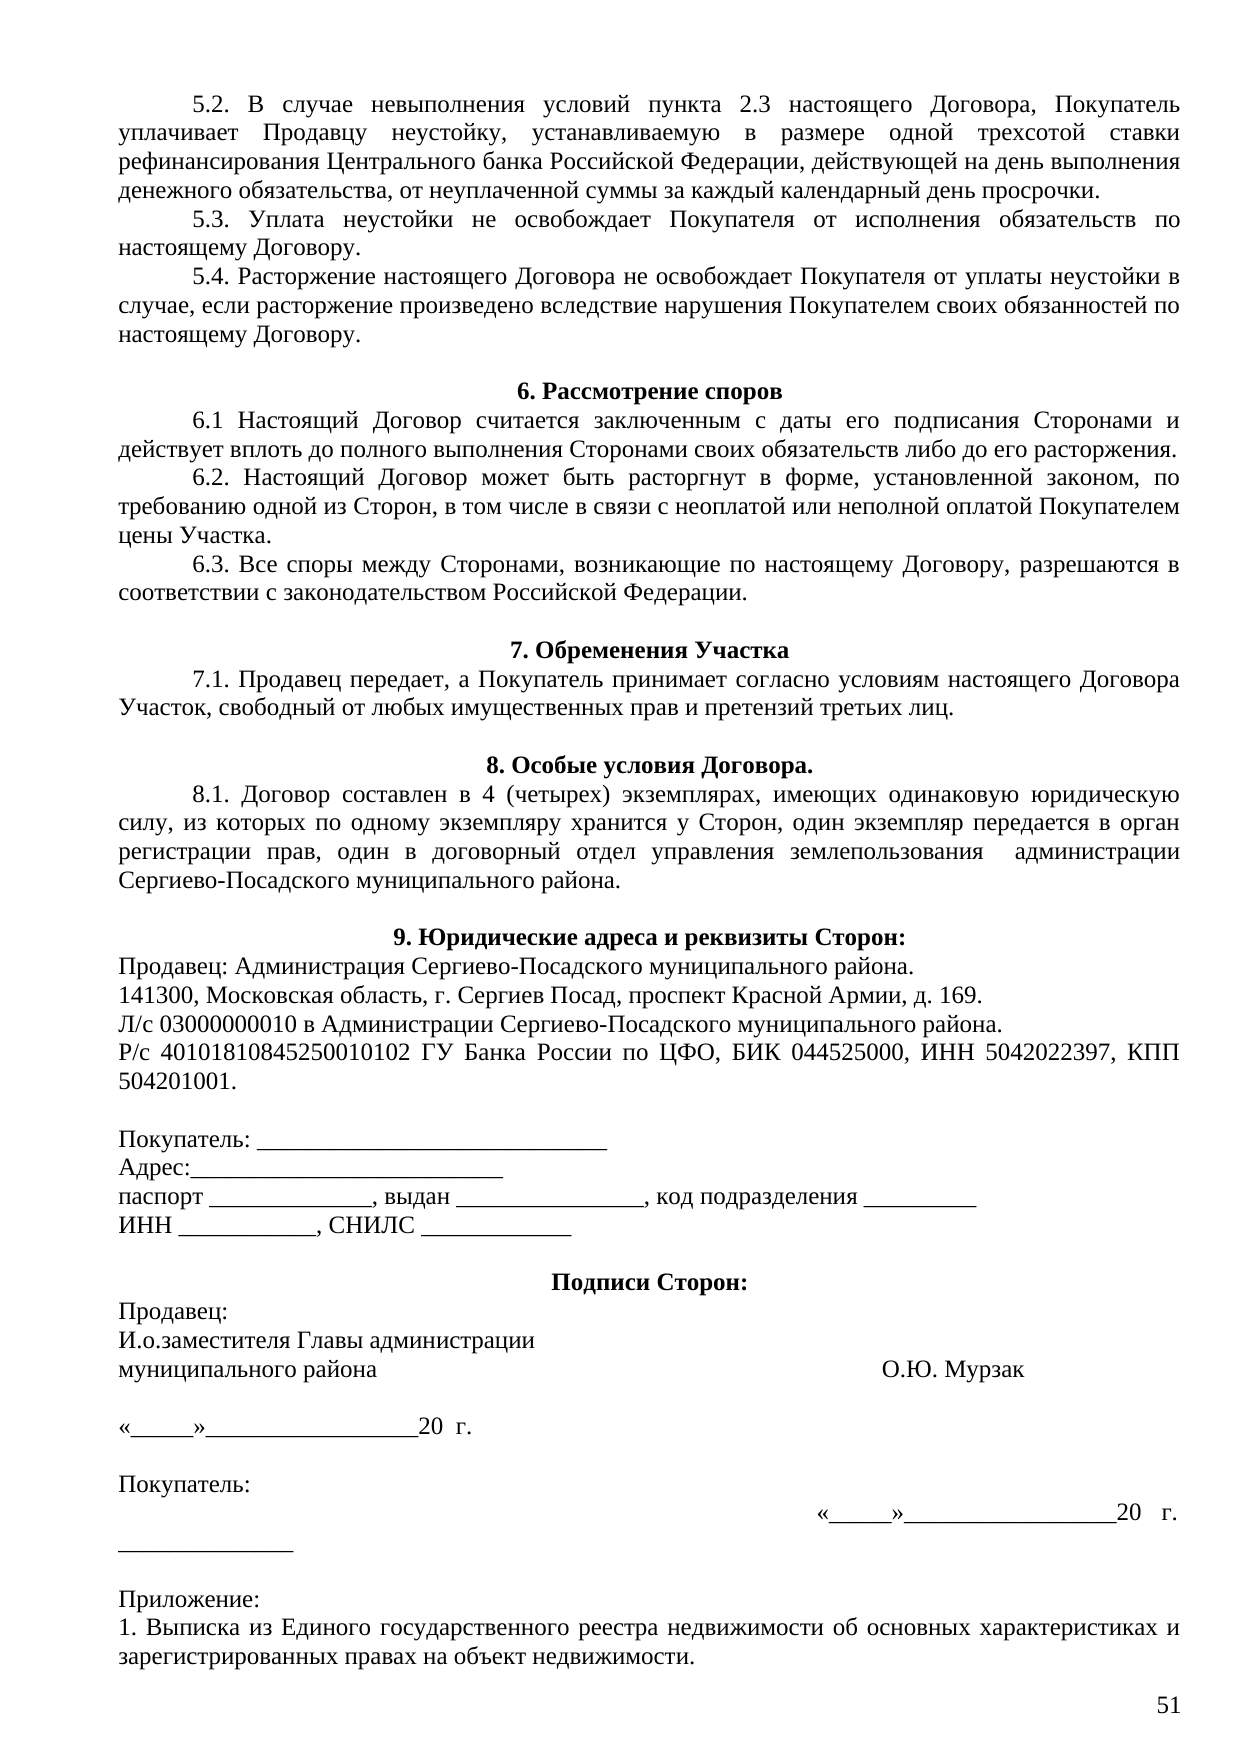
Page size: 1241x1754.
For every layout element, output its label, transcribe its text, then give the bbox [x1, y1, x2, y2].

text 7. Обременения Участка [118, 635, 1181, 664]
text Л/с 03000000010 в Администрации Сергиево-Посадского муниципального района. [118, 1009, 1181, 1037]
text муниципального района О.Ю. Мурзак [118, 1354, 1181, 1382]
text 6. Рассмотрение споров [118, 376, 1181, 405]
text 1. Выписка из Единого государственного реестра недвижимости об основных характеристиках и зарегистрированных правах на объект недвижимости. [118, 1612, 1181, 1670]
text 8. Особые условия Договора. [118, 750, 1181, 779]
text Приложение: [118, 1584, 1181, 1612]
text И.о.заместителя Главы администрации [118, 1325, 1181, 1354]
text 9. Юридические адреса и реквизиты Сторон: [118, 922, 1181, 951]
text 5.4. Расторжение настоящего Договора не освобождает Покупателя от уплаты неустойки в случае, если расторжение произведено вследствие нарушения Покупателем своих обязанностей по настоящему Договору. [118, 261, 1181, 347]
text 6.3. Все споры между Сторонами, возникающие по настоящему Договору, разрешаются в соответствии с законодательством Российской Федерации. [118, 549, 1181, 606]
text Подписи Сторон: [118, 1267, 1181, 1296]
text Адрес:_________________________ [118, 1152, 1181, 1181]
text паспорт _____________, выдан _______________, код подразделения _________ [118, 1181, 1181, 1210]
text Р/с 40101810845250010102 ГУ Банка России по ЦФО, БИК 044525000, ИНН 5042022397, КПП 504201001. [118, 1037, 1181, 1095]
text «_____»_________________20 г. ______________ [118, 1497, 1181, 1555]
text Покупатель: [118, 1469, 1181, 1497]
text 5.2. В случае невыполнения условий пункта 2.3 настоящего Договора, Покупатель уплачивает Продавцу неустойку, устанавливаемую в размере одной трехсотой ставки рефинансирования Центрального банка Российской Федерации, действующей на день выполнения денежного обязательства, от неуплаченной суммы за каждый календарный день просрочки. [118, 89, 1181, 204]
text 141300, Московская область, г. Сергиев Посад, проспект Красной Армии, д. 169. [118, 980, 1181, 1009]
text Продавец: [118, 1296, 1181, 1325]
text 7.1. Продавец передает, а Покупатель принимает согласно условиям настоящего Договора Участок, свободный от любых имущественных прав и претензий третьих лиц. [118, 664, 1181, 721]
text 5.3. Уплата неустойки не освобождает Покупателя от исполнения обязательств по настоящему Договору. [118, 204, 1181, 261]
text 6.2. Настоящий Договор может быть расторгнут в форме, установленной законом, по требованию одной из Сторон, в том числе в связи с неоплатой или неполной оплатой Покупателем цены Участка. [118, 462, 1181, 549]
text 8.1. Договор составлен в 4 (четырех) экземплярах, имеющих одинаковую юридическую силу, из которых по одному экземпляру хранится у Сторон, один экземпляр передается в орган регистрации прав, один в договорный отдел управления землепользования администрации Сергиево-Посадского муниципального района. [118, 779, 1181, 894]
text Продавец: Администрация Сергиево-Посадского муниципального района. [118, 951, 1181, 980]
text 6.1 Настоящий Договор считается заключенным с даты его подписания Сторонами и действует вплоть до полного выполнения Сторонами своих обязательств либо до его расторжения. [118, 405, 1181, 462]
text ИНН ___________, СНИЛС ____________ [118, 1210, 1181, 1239]
text «_____»_________________20 г. [118, 1411, 1181, 1440]
text Покупатель: ____________________________ [118, 1124, 1181, 1152]
